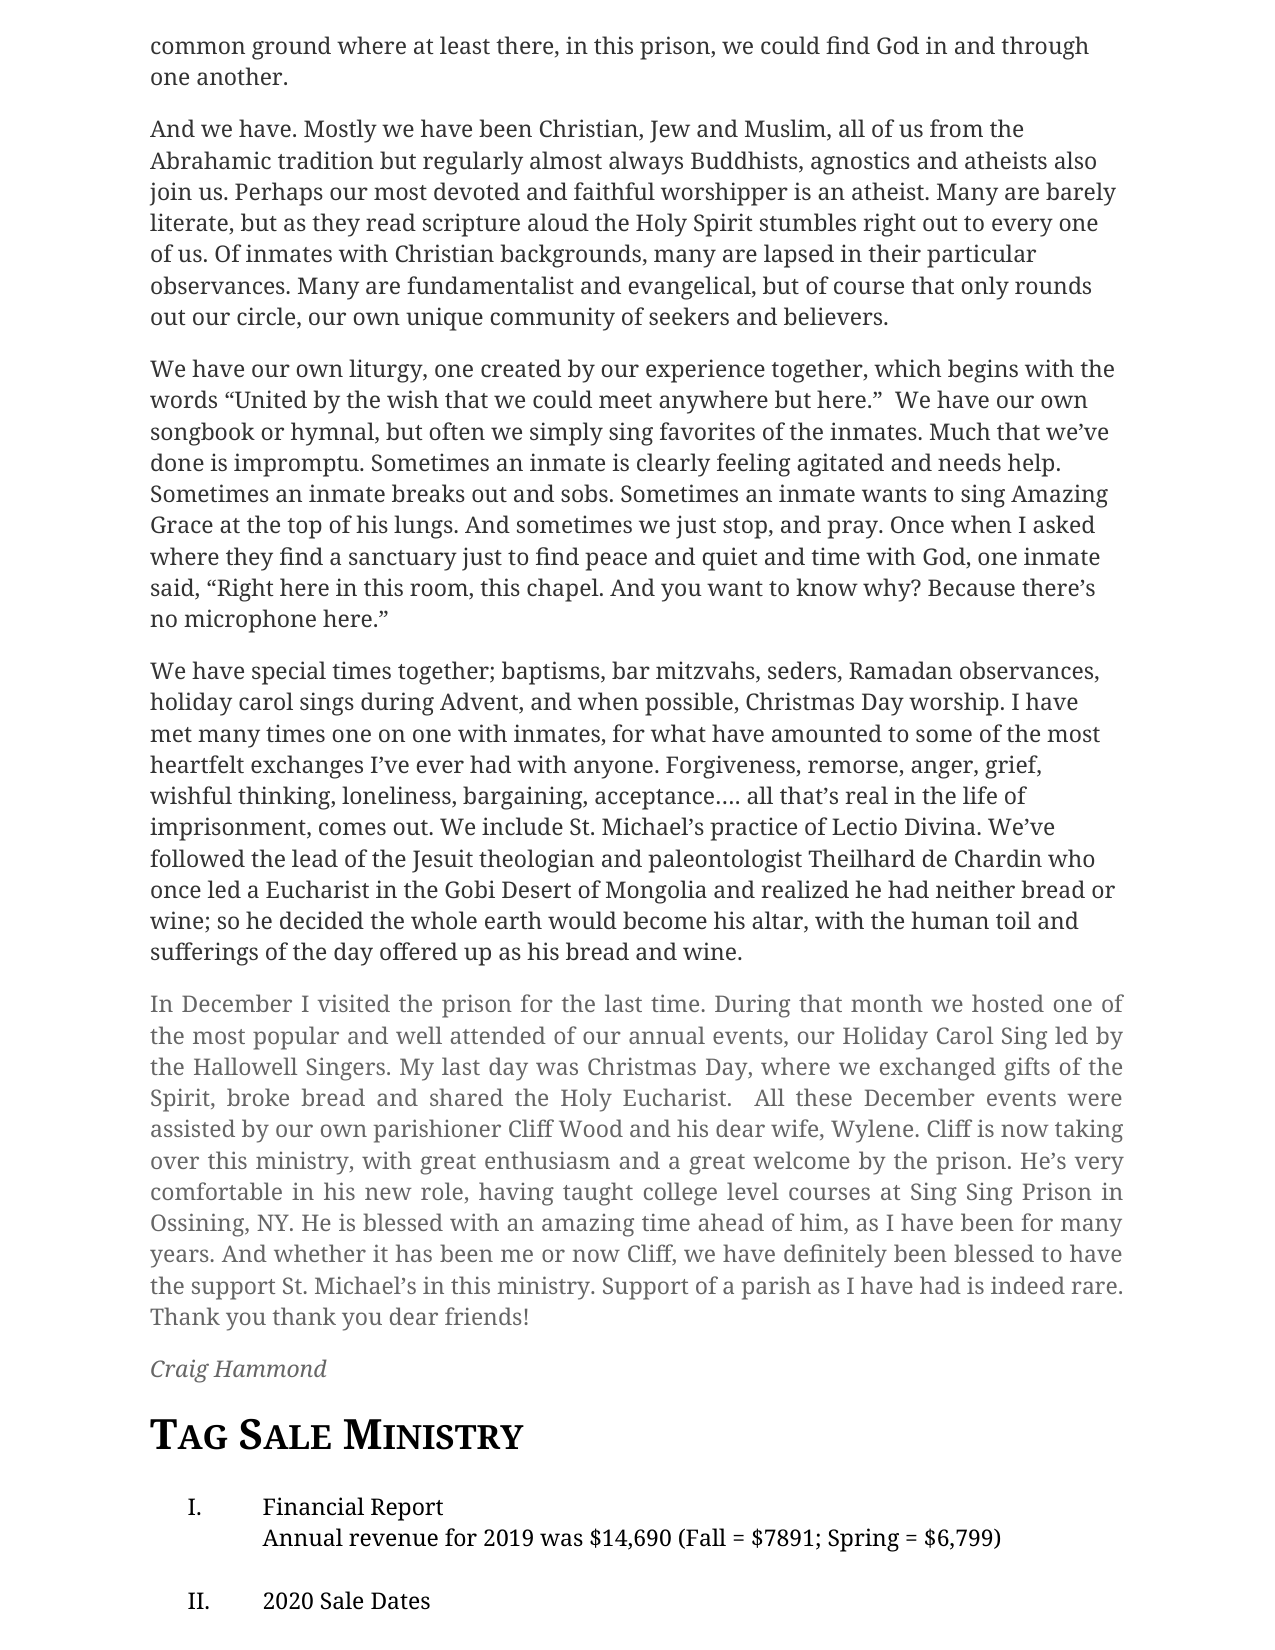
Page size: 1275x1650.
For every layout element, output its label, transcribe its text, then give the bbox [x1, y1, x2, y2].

text We have our own liturgy, one created by our experience together, which begins with the words “United by the wish that we could meet anywhere but here.” We have our own songbook or hymnal, but often we simply sing favorites of the inmates. Much that we’ve done is impromptu. Sometimes an inmate is clearly feeling agitated and needs help. Sometimes an inmate breaks out and sobs. Sometimes an inmate wants to sing Amazing Grace at the top of his lungs. And sometimes we just stop, and pray. Once when I asked where they find a sanctuary just to find peace and quiet and time with God, one inmate said, “Right here in this room, this chapel. And you want to know why? Because there’s no microphone here.” [150, 353, 1125, 634]
text Craig Hammond [150, 1353, 1125, 1384]
text Annual revenue for 2019 was $14,690 (Fall = $7891; Spring = $6,799) [262, 1522, 1125, 1553]
text Tag Sale Ministry [150, 1405, 1125, 1462]
list Financial Report [187, 1491, 1125, 1522]
text And we have. Mostly we have been Christian, Jew and Muslim, all of us from the Abrahamic tradition but regularly almost always Buddhists, agnostics and atheists also join us. Perhaps our most devoted and faithful worshipper is an atheist. Many are barely literate, but as they read scripture aloud the Holy Spirit stumbles right out to every one of us. Of inmates with Christian backgrounds, many are lapsed in their particular observances. Many are fundamentalist and evangelical, but of course that only rounds out our circle, our own unique community of seekers and believers. [150, 113, 1125, 332]
list 2020 Sale Dates [187, 1585, 1125, 1616]
text We have special times together; baptisms, bar mitzvahs, seders, Ramadan observances, holiday carol sings during Advent, and when possible, Christmas Day worship. I have met many times one on one with inmates, for what have amounted to some of the most heartfelt exchanges I’ve ever had with anyone. Forgiveness, remorse, anger, grief, wishful thinking, loneliness, bargaining, acceptance…. all that’s real in the life of imprisonment, comes out. We include St. Michael’s practice of Lectio Divina. We’ve followed the lead of the Jesuit theologian and paleontologist Theilhard de Chardin who once led a Eucharist in the Gobi Desert of Mongolia and realized he had neither bread or wine; so he decided the whole earth would become his altar, with the human toil and sufferings of the day offered up as his bread and wine. [150, 655, 1125, 967]
text In December I visited the prison for the last time. During that month we hosted one of the most popular and well attended of our annual events, our Holiday Carol Sing led by the Hallowell Singers. My last day was Christmas Day, where we exchanged gifts of the Spirit, broke bread and shared the Holy Eucharist. All these December events were assisted by our own parishioner Cliff Wood and his dear wife, Wylene. Cliff is now taking over this ministry, with great enthusiasm and a great welcome by the prison. He’s very comfortable in his new role, having taught college level courses at Sing Sing Prison in Ossining, NY. He is blessed with an amazing time ahead of him, as I have been for many years. And whether it has been me or now Cliff, we have definitely been blessed to have the support St. Michael’s in this ministry. Support of a parish as I have had is indeed rare. Thank you thank you dear friends! [150, 988, 1125, 1332]
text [150, 30, 1125, 92]
